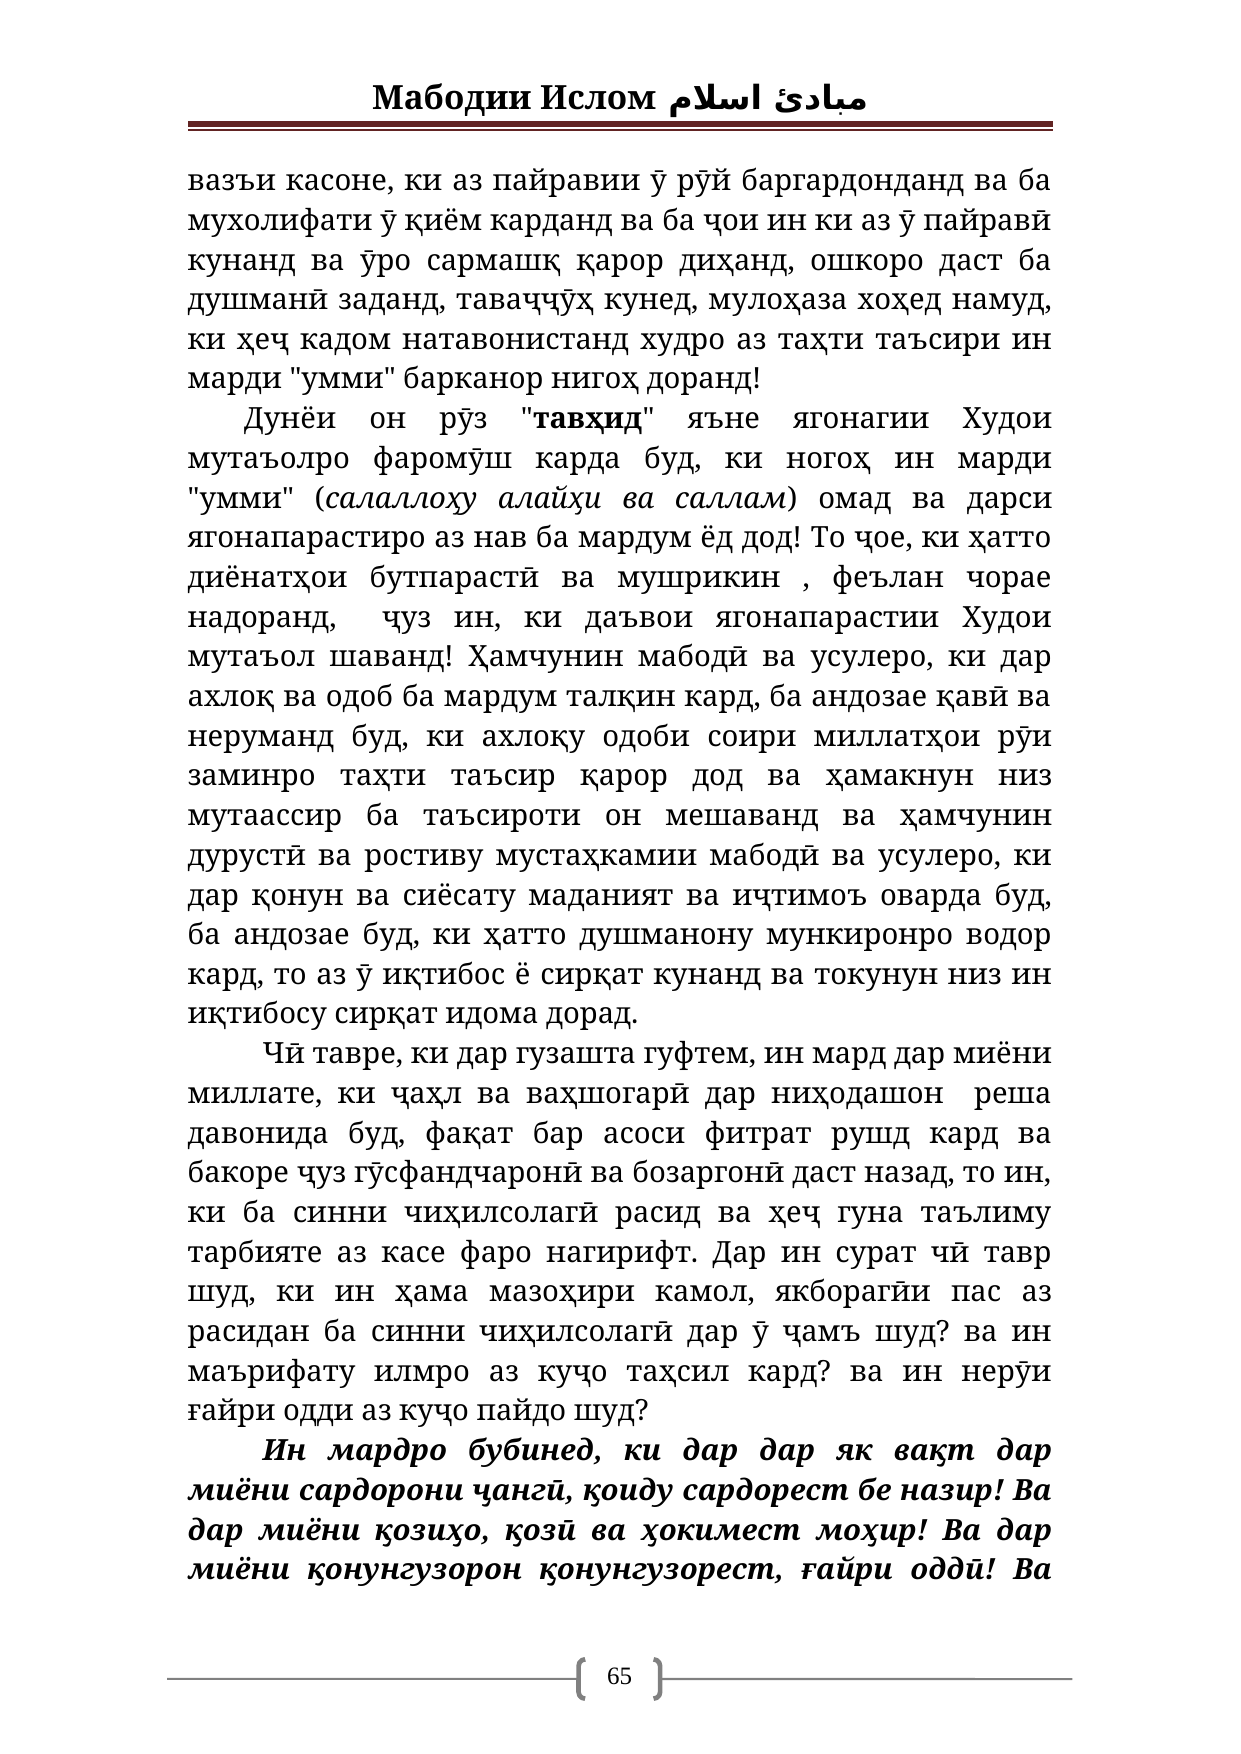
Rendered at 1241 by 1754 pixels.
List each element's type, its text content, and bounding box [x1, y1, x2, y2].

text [187, 159, 1053, 397]
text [187, 1429, 1053, 1588]
text Дунёи он рӯз "тавҳид" яъне ягонагии Худои мутаъолро фаромӯш карда буд, ки ногоҳ ин марди "умми" (салаллоҳу алайҳи ва саллам) омад ва дарси ягонапарастиро аз нав ба мардум ёд дод! То ҷое, ки ҳатто диёнатҳои бутпарастӣ ва мушрикин , феълан чорае надоранд, ҷуз ин, ки даъвои ягонапарастии Худои мутаъол шаванд! Ҳамчунин мабодӣ ва усулеро, ки дар ахлоқ ва одоб ба мардум талқин кард, ба андозае қавӣ ва неруманд буд, ки ахлоқу одоби соири миллатҳои рӯи заминро таҳти таъсир қарор дод ва ҳамакнун низ мутаассир ба таъсироти он мешаванд ва ҳамчунин дурустӣ ва ростиву мустаҳкамии мабодӣ ва усулеро, ки дар қонун ва сиёсату маданият ва иҷтимоъ оварда буд, ба андозае буд, ки ҳатто душманону мункиронро водор кард, то аз ӯ иқтибос ё сирқат кунанд ва токунун низ ин иқтибосу сирқат идома дорад. [187, 397, 1053, 1032]
text Чӣ тавре, ки дар гузашта гуфтем, ин мард дар миёни миллате, ки ҷаҳл ва ваҳшогарӣ дар ниҳодашон реша давонида буд, фақат бар асоси фитрат рушд кард ва бакоре ҷуз гӯсфандчаронӣ ва бозаргонӣ даст назад, то ин, ки ба синни чиҳилсолагӣ расид ва ҳеҷ гуна таълиму тарбияте аз касе фаро нагирифт. Дар ин сурат чӣ тавр шуд, ки ин ҳама мазоҳири камол, якборагӣи пас аз расидан ба синни чиҳилсолагӣ дар ӯ ҷамъ шуд? ва ин маърифату илмро аз куҷо таҳсил кард? ва ин нерӯи ғайри одди аз куҷо пайдо шуд? [187, 1032, 1053, 1429]
